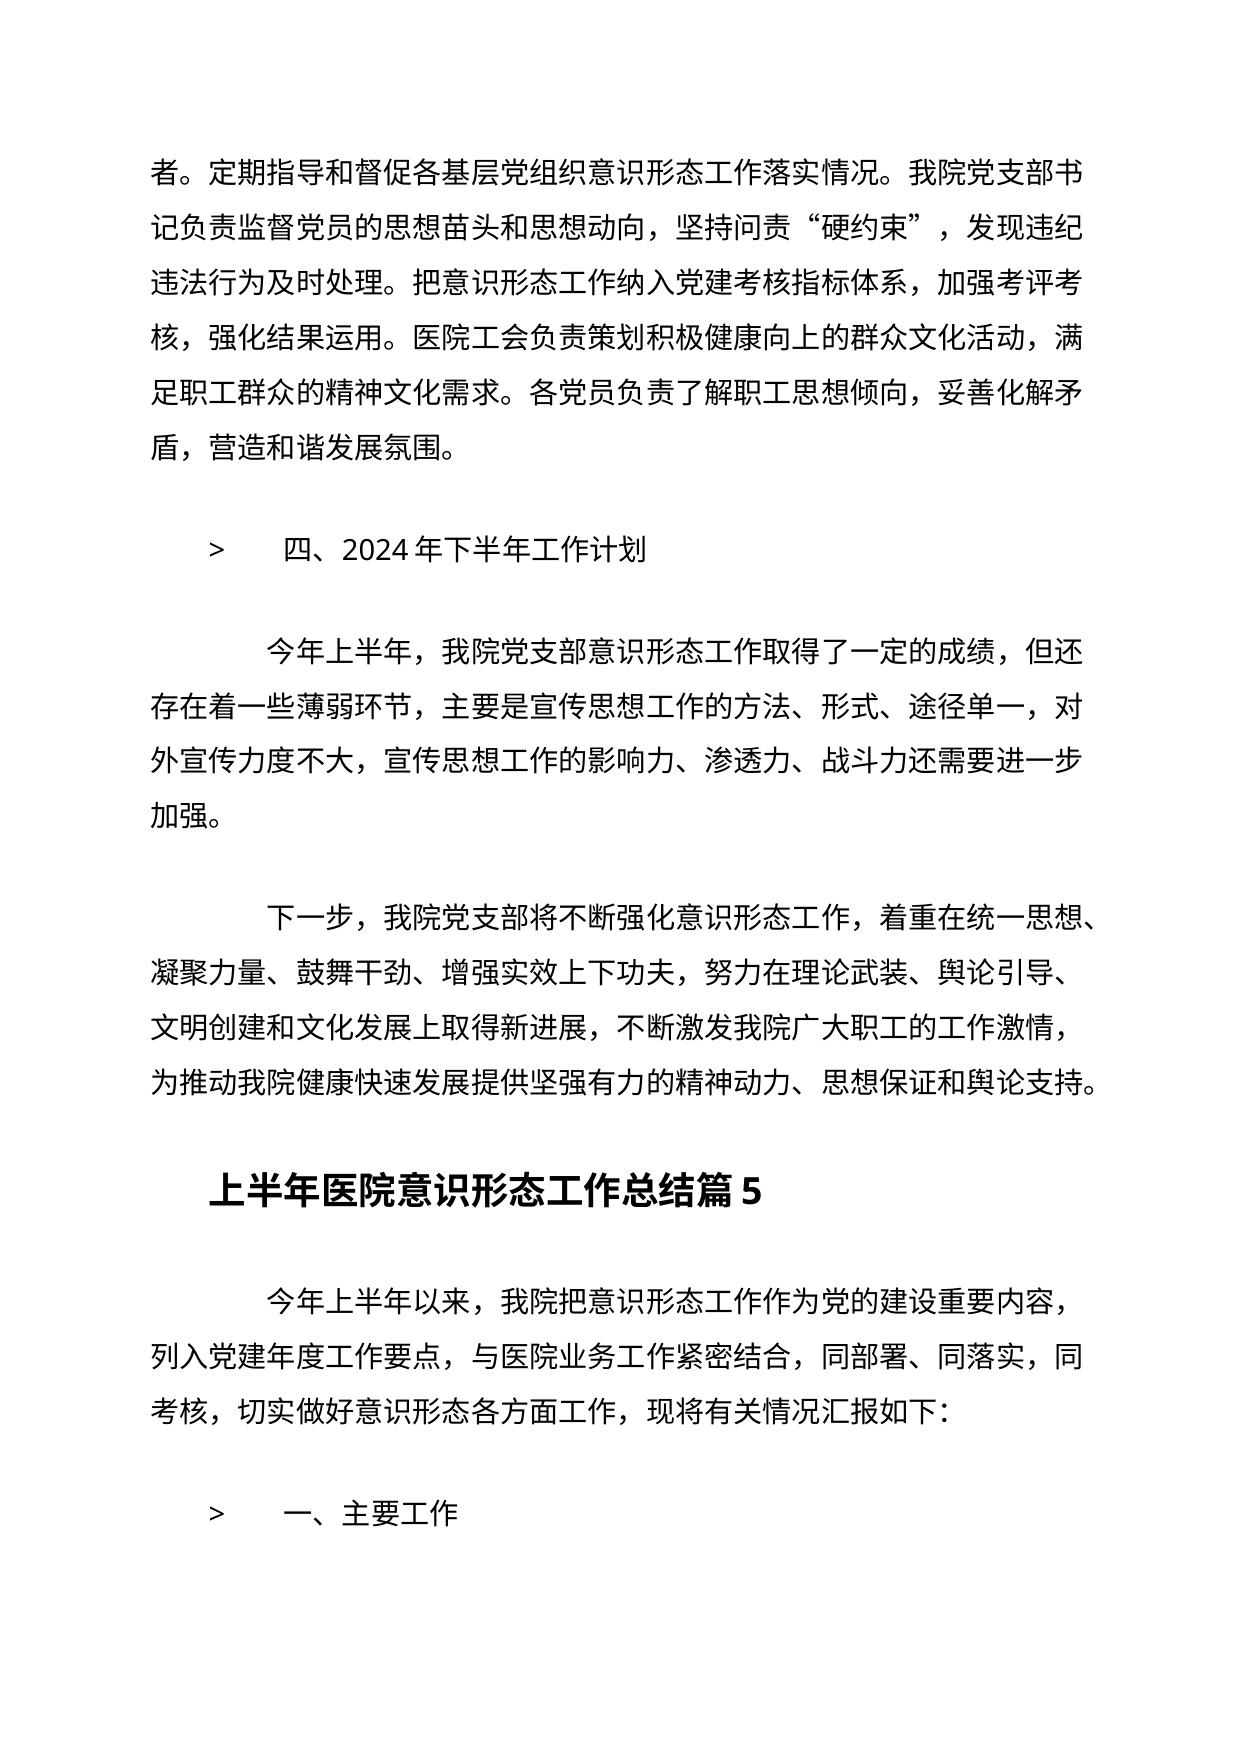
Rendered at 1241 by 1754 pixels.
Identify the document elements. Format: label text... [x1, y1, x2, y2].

text > 一、主要工作 [150, 1490, 1090, 1533]
text 今年上半年，我院党支部意识形态工作取得了一定的成绩，但还存在着一些薄弱环节，主要是宣传思想工作的方法、形式、途径单一，对外宣传力度不大，宣传思想工作的影响力、渗透力、战斗力还需要进一步加强。 [150, 628, 1090, 835]
text 下一步，我院党支部将不断强化意识形态工作，着重在统一思想、凝聚力量、鼓舞干劲、增强实效上下功夫，努力在理论武装、舆论引导、文明创建和文化发展上取得新进展，不断激发我院广大职工的工作激情，为推动我院健康快速发展提供坚强有力的精神动力、思想保证和舆论支持。 [150, 895, 1090, 1102]
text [150, 150, 1090, 467]
text 上半年医院意识形态工作总结篇5 [150, 1161, 1090, 1216]
text 今年上半年以来，我院把意识形态工作作为党的建设重要内容，列入党建年度工作要点，与医院业务工作紧密结合，同部署、同落实，同考核，切实做好意识形态各方面工作，现将有关情况汇报如下： [150, 1279, 1090, 1431]
text > 四、2024年下半年工作计划 [150, 526, 1090, 569]
